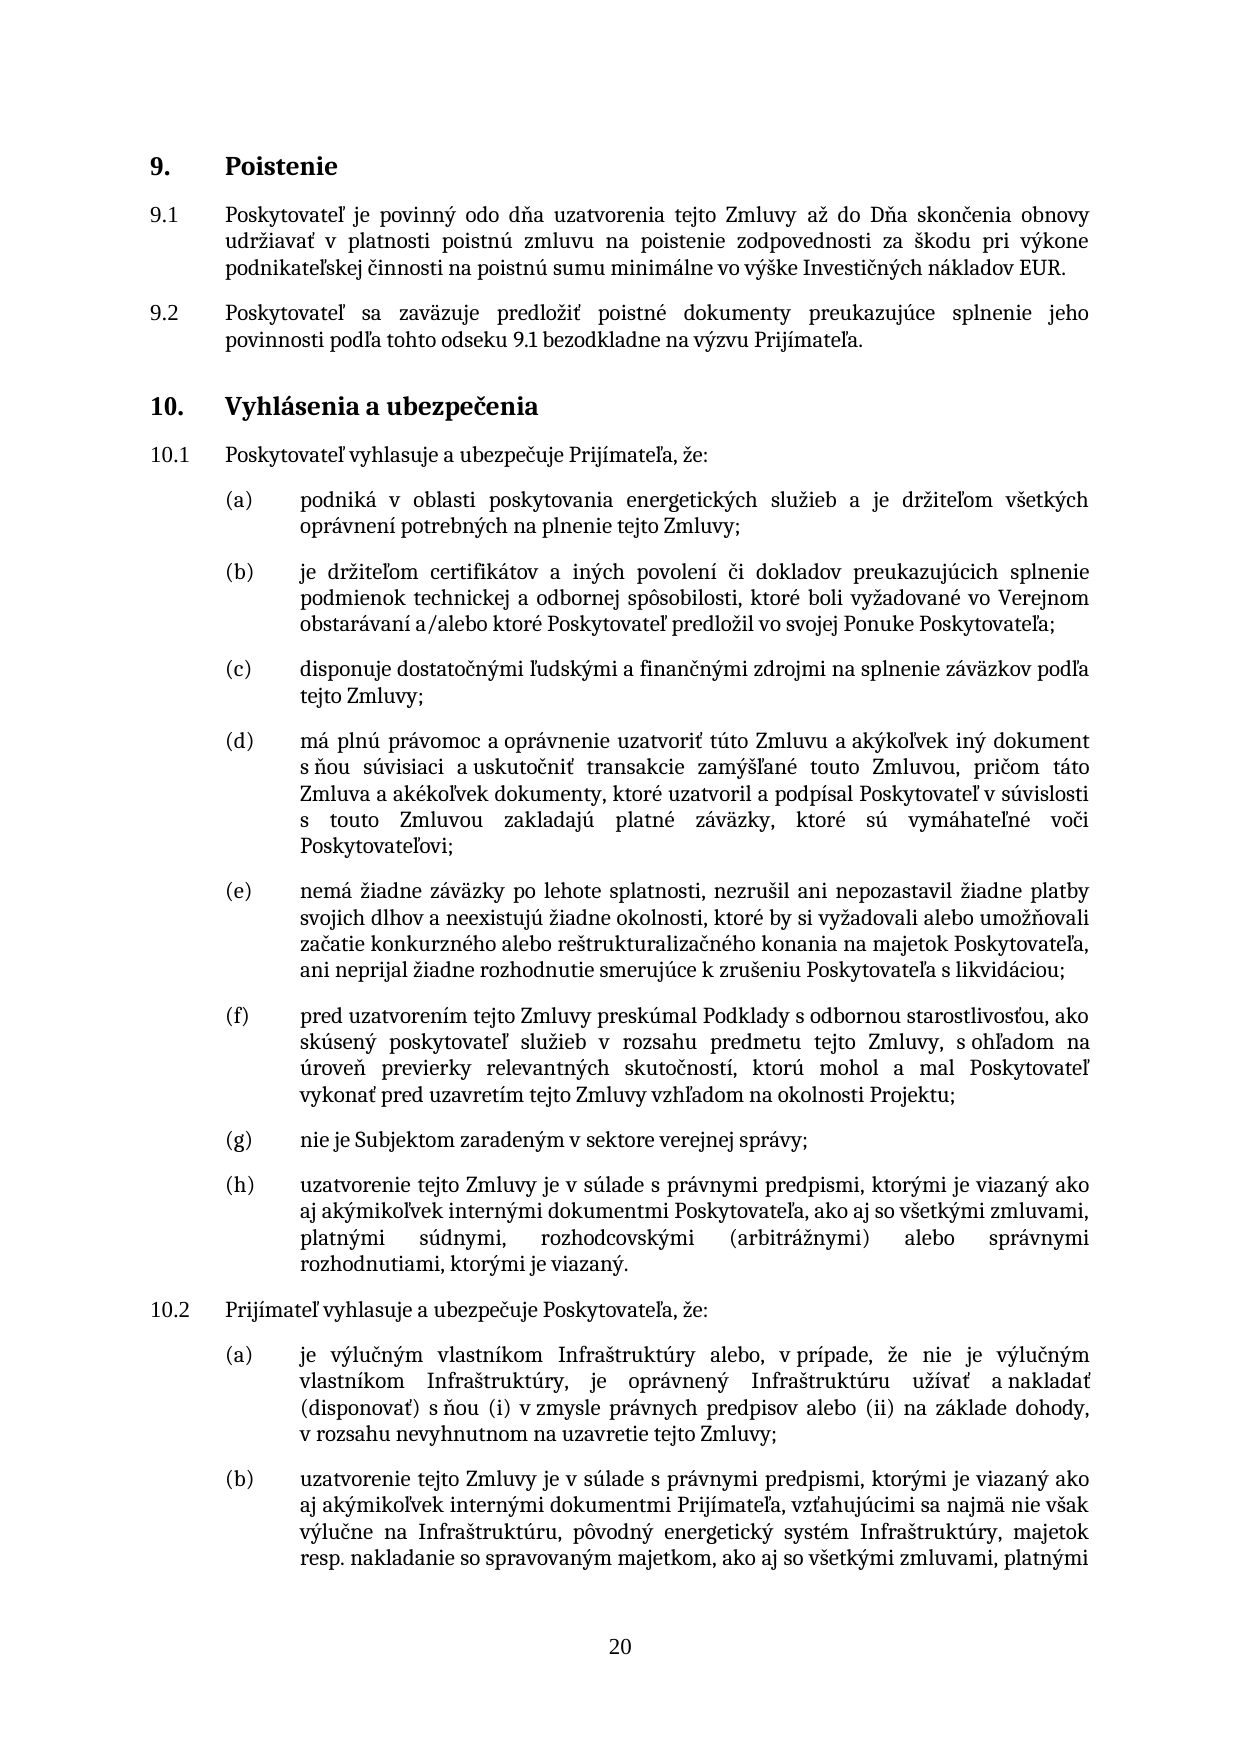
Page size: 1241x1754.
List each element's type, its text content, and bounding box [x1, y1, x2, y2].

subtitle je držiteľom certifikátov a iných povolení či dokladov preukazujúcich splnenie podmienok technickej a odbornej spôsobilosti, ktoré boli vyžadované vo Verejnom obstarávaní a/alebo ktoré Poskytovateľ predložil vo svojej Ponuke Poskytovateľa; [225, 558, 1090, 637]
subtitle nemá žiadne záväzky po lehote splatnosti, nezrušil ani nepozastavil žiadne platby svojich dlhov a neexistujú žiadne okolnosti, ktoré by si vyžadovali alebo umožňovali začatie konkurzného alebo reštrukturalizačného konania na majetok Poskytovateľa, ani neprijal žiadne rozhodnutie smerujúce k zrušeniu Poskytovateľa s likvidáciou; [225, 878, 1090, 984]
subtitle disponuje dostatočnými ľudskými a finančnými zdrojmi na splnenie záväzkov podľa tejto Zmluvy; [225, 656, 1090, 709]
subtitle Vyhlásenia a ubezpečenia [150, 390, 1090, 422]
subtitle pred uzatvorením tejto Zmluvy preskúmal Podklady s odbornou starostlivosťou, ako skúsený poskytovateľ služieb v rozsahu predmetu tejto Zmluvy, s ohľadom na úroveň previerky relevantných skutočností, ktorú mohol a mal Poskytovateľ vykonať pred uzavretím tejto Zmluvy vzhľadom na okolnosti Projektu; [225, 1002, 1090, 1108]
subtitle Poskytovateľ je povinný odo dňa uzatvorenia tejto Zmluvy až do Dňa skončenia obnovy udržiavať v platnosti poistnú zmluvu na poistenie zodpovednosti za škodu pri výkone podnikateľskej činnosti na poistnú sumu minimálne vo výške Investičných nákladov EUR. [150, 201, 1090, 281]
subtitle uzatvorenie tejto Zmluvy je v súlade s právnymi predpismi, ktorými je viazaný ako aj akýmikoľvek internými dokumentmi Poskytovateľa, ako aj so všetkými zmluvami, platnými súdnymi, rozhodcovskými (arbitrážnymi) alebo správnymi rozhodnutiami, ktorými je viazaný. [225, 1172, 1090, 1277]
subtitle má plnú právomoc a oprávnenie uzatvoriť túto Zmluvu a akýkoľvek iný dokument s ňou súvisiaci a uskutočniť transakcie zamýšľané touto Zmluvou, pričom táto Zmluva a akékoľvek dokumenty, ktoré uzatvoril a podpísal Poskytovateľ v súvislosti s touto Zmluvou zakladajú platné záväzky, ktoré sú vymáhateľné voči Poskytovateľovi; [225, 728, 1090, 859]
subtitle Prijímateľ vyhlasuje a ubezpečuje Poskytovateľa, že: [150, 1296, 1090, 1323]
subtitle podniká v oblasti poskytovania energetických služieb a je držiteľom všetkých oprávnení potrebných na plnenie tejto Zmluvy; [225, 487, 1090, 540]
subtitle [225, 1466, 1090, 1571]
subtitle Poistenie [150, 150, 1090, 182]
subtitle Poskytovateľ sa zaväzuje predložiť poistné dokumenty preukazujúce splnenie jeho povinnosti podľa tohto odseku 9.1 bezodkladne na výzvu Prijímateľa. [150, 299, 1090, 353]
subtitle nie je Subjektom zaradeným v sektore verejnej správy; [225, 1127, 1090, 1153]
subtitle je výlučným vlastníkom Infraštruktúry alebo, v prípade, že nie je výlučným vlastníkom Infraštruktúry, je oprávnený Infraštruktúru užívať a nakladať (disponovať) s ňou (i) v zmysle právnych predpisov alebo (ii) na základe dohody, v rozsahu nevyhnutnom na uzavretie tejto Zmluvy; [225, 1342, 1090, 1447]
subtitle Poskytovateľ vyhlasuje a ubezpečuje Prijímateľa, že: [150, 441, 1090, 468]
